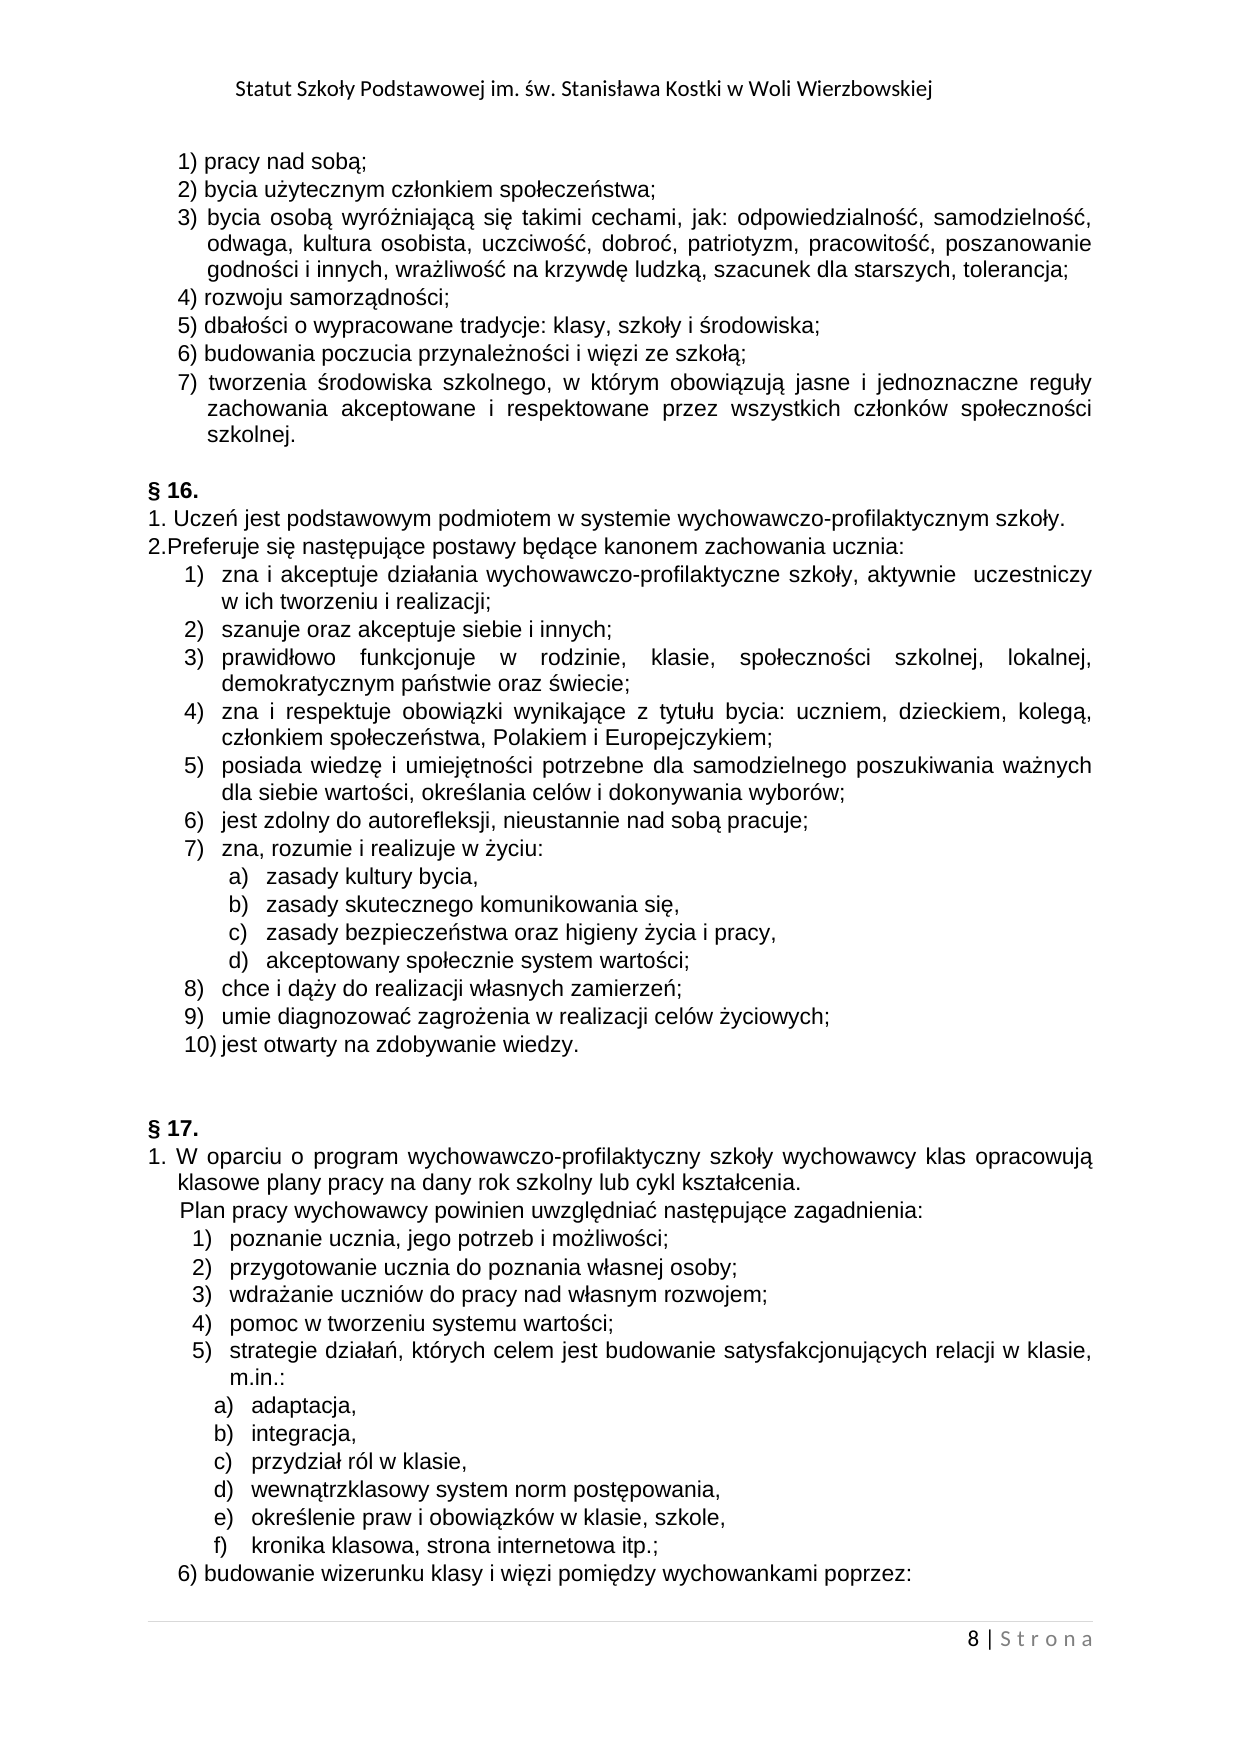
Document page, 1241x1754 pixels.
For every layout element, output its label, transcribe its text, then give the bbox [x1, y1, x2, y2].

text 4) rozwoju samorządności; [177, 284, 1093, 311]
text 2.Preferuje się następujące postawy będące kanonem zachowania ucznia: [148, 533, 1093, 559]
text 2) bycia użytecznym członkiem społeczeństwa; [177, 176, 1093, 202]
list umie diagnozować zagrożenia w realizacji celów życiowych; [184, 1003, 1093, 1029]
text 3) bycia osobą wyróżniającą się takimi cechami, jak: odpowiedzialność, samodzielność, odwaga, kultura osobista, uczciwość, dobroć, patriotyzm, pracowitość, poszanowanie godności i innych, wrażliwość na krzywdę ludzką, szacunek dla starszych, tolerancja; [177, 204, 1093, 283]
list poznanie ucznia, jego potrzeb i możliwości; [192, 1225, 1093, 1252]
text 6) budowanie wizerunku klasy i więzi pomiędzy wychowankami poprzez: [177, 1560, 1093, 1586]
list szanuje oraz akceptuje siebie i innych; [184, 616, 1093, 642]
text § 17. [148, 1115, 1093, 1141]
list zasady bezpieczeństwa oraz higieny życia i pracy, [228, 919, 1093, 945]
text 5) dbałości o wypracowane tradycje: klasy, szkoły i środowiska; [177, 312, 1093, 339]
list jest zdolny do autorefleksji, nieustannie nad sobą pracuje; [184, 807, 1093, 833]
text Plan pracy wychowawcy powinien uwzględniać następujące zagadnienia: [148, 1197, 1093, 1224]
list określenie praw i obowiązków w klasie, szkole, [213, 1504, 1093, 1530]
text 1) pracy nad sobą; [177, 148, 1093, 174]
list wdrażanie uczniów do pracy nad własnym rozwojem; [192, 1281, 1093, 1308]
list zna, rozumie i realizuje w życiu: [184, 835, 1093, 861]
list chce i dąży do realizacji własnych zamierzeń; [184, 975, 1093, 1001]
list kronika klasowa, strona internetowa itp.; [213, 1532, 1093, 1558]
text 1. Uczeń jest podstawowym podmiotem w systemie wychowawczo-profilaktycznym szkoły. [148, 505, 1093, 532]
list wewnątrzklasowy system norm postępowania, [213, 1476, 1093, 1502]
list przygotowanie ucznia do poznania własnej osoby; [192, 1253, 1093, 1280]
list zasady skutecznego komunikowania się, [228, 891, 1093, 917]
list integracja, [213, 1420, 1093, 1446]
list adaptacja, [213, 1392, 1093, 1418]
list przydział ról w klasie, [213, 1448, 1093, 1474]
list pomoc w tworzeniu systemu wartości; [192, 1309, 1093, 1336]
list zasady kultury bycia, [228, 863, 1093, 889]
list zna i respektuje obowiązki wynikające z tytułu bycia: uczniem, dzieckiem, kolegą, członkiem społeczeństwa, Polakiem i Europejczykiem; [184, 698, 1093, 751]
list jest otwarty na zdobywanie wiedzy. [184, 1031, 1093, 1057]
text 6) budowania poczucia przynależności i więzi ze szkołą; [177, 340, 1093, 367]
list akceptowany społecznie system wartości; [228, 947, 1093, 973]
text § 16. [148, 477, 1093, 503]
list zna i akceptuje działania wychowawczo-profilaktyczne szkoły, aktywnie uczestniczy w ich tworzeniu i realizacji; [184, 561, 1093, 614]
list posiada wiedzę i umiejętności potrzebne dla samodzielnego poszukiwania ważnych dla siebie wartości, określania celów i dokonywania wyborów; [184, 752, 1093, 805]
text 7) tworzenia środowiska szkolnego, w którym obowiązują jasne i jednoznaczne reguły zachowania akceptowane i respektowane przez wszystkich członków społeczności szkolnej. [177, 368, 1093, 447]
text 1. W oparciu o program wychowawczo-profilaktyczny szkoły wychowawcy klas opracowują klasowe plany pracy na dany rok szkolny lub cykl kształcenia. [148, 1143, 1093, 1196]
list prawidłowo funkcjonuje w rodzinie, klasie, społeczności szkolnej, lokalnej, demokratycznym państwie oraz świecie; [184, 644, 1093, 696]
list strategie działań, których celem jest budowanie satysfakcjonujących relacji w klasie, m.in.: [192, 1337, 1093, 1390]
